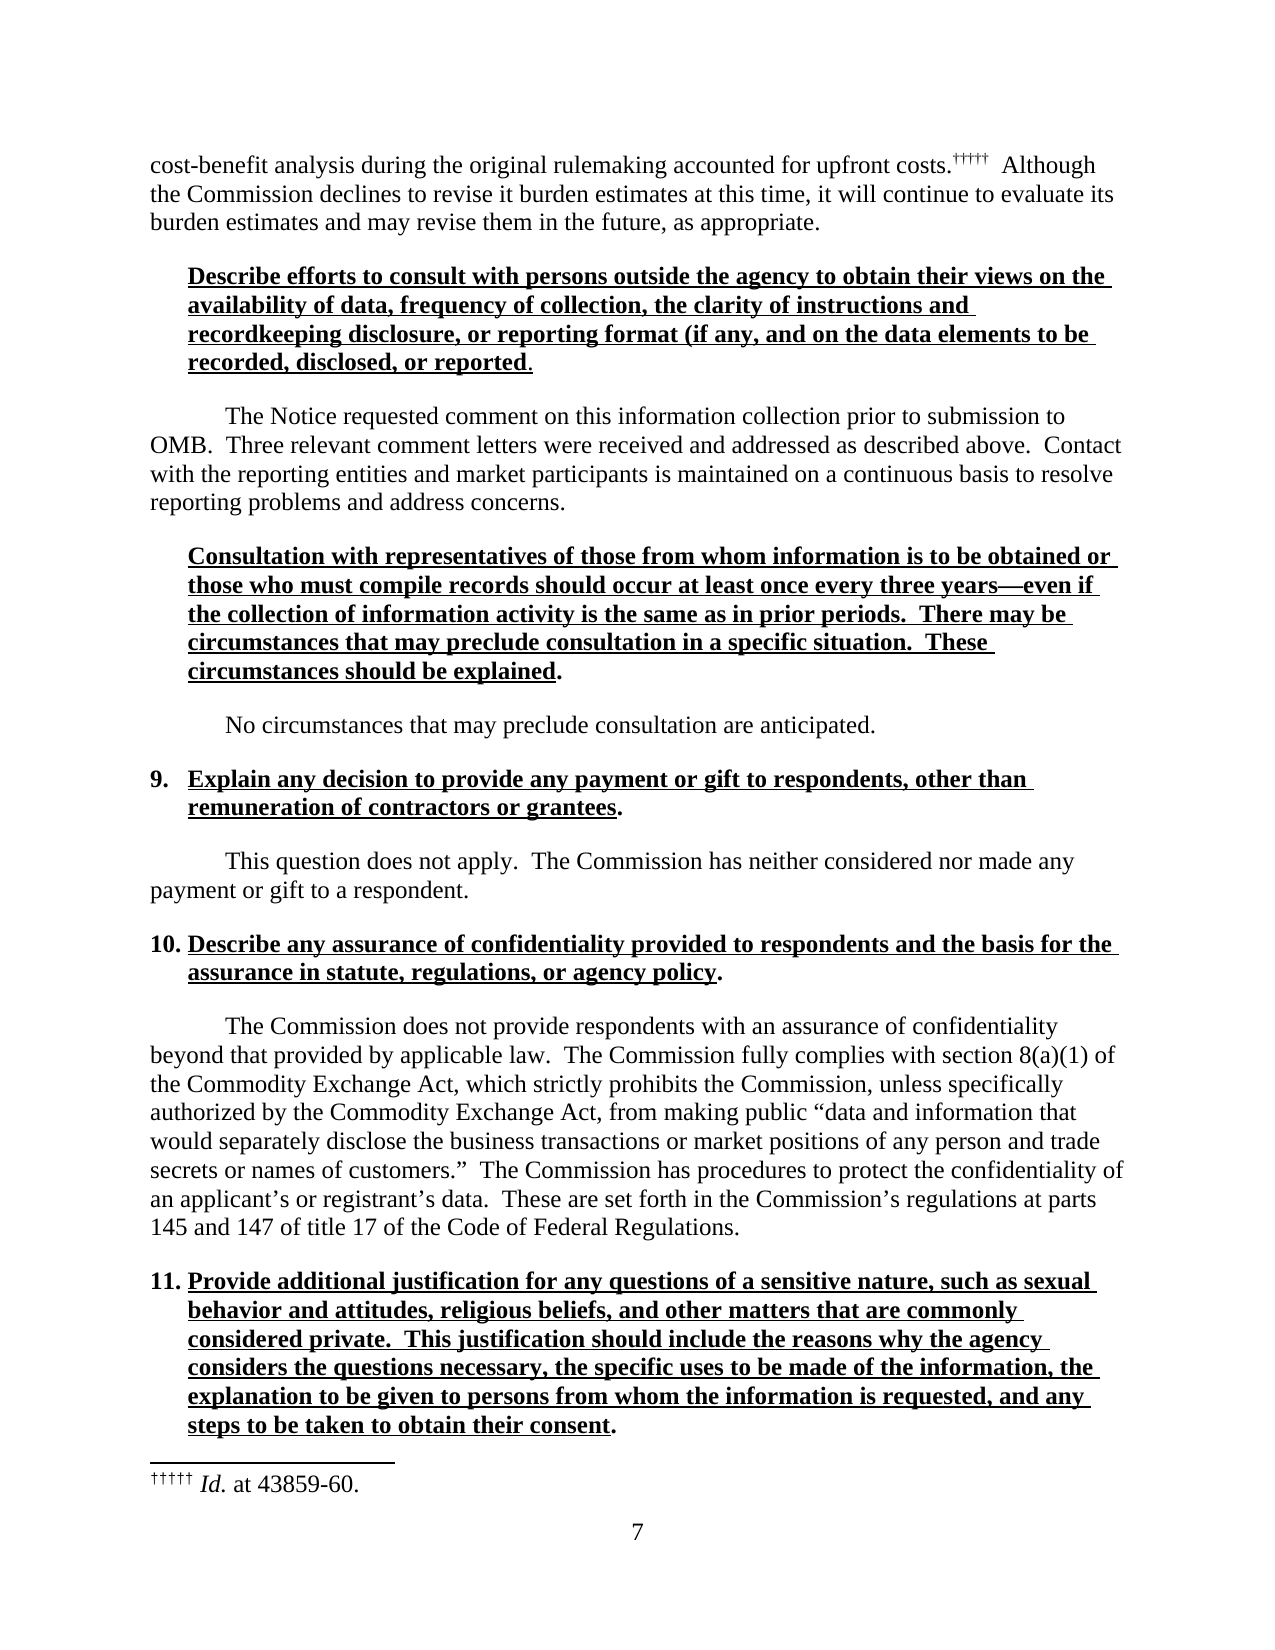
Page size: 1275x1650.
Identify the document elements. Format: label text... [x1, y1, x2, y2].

list Provide additional justification for any questions of a sensitive nature, such as sexual behavior and attitudes, religious beliefs, and other matters that are commonly considered private. This justification should include the reasons why the agency considers the questions necessary, the specific uses to be made of the information, the explanation to be given to persons from whom the information is requested, and any steps to be taken to obtain their consent. [150, 1266, 1125, 1439]
text The Commission does not provide respondents with an assurance of confidentiality beyond that provided by applicable law. The Commission fully complies with section 8(a)(1) of the Commodity Exchange Act, which strictly prohibits the Commission, unless specifically authorized by the Commodity Exchange Act, from making public “data and information that would separately disclose the business transactions or market positions of any person and trade secrets or names of customers.” The Commission has procedures to protect the confidentiality of an applicant’s or registrant’s data. These are set forth in the Commission’s regulations at parts 145 and 147 of title 17 of the Code of Federal Regulations. [150, 1011, 1125, 1241]
list Describe efforts to consult with persons outside the agency to obtain their views on the availability of data, frequency of collection, the clarity of instructions and recordkeeping disclosure, or reporting format (if any, and on the data elements to be recorded, disclosed, or reported. [187, 261, 1125, 376]
list Consultation with representatives of those from whom information is to be obtained or those who must compile records should occur at least once every three years—even if the collection of information activity is the same as in prior periods. There may be circumstances that may preclude consultation in a specific situation. These circumstances should be explained. [187, 541, 1125, 685]
list Explain any decision to provide any payment or gift to respondents, other than remuneration of contractors or grantees. [150, 764, 1125, 821]
text No circumstances that may preclude consultation are anticipated. [225, 710, 1125, 739]
text This question does not apply. The Commission has neither considered nor made any payment or gift to a respondent. [150, 846, 1125, 904]
list Describe any assurance of confidentiality provided to respondents and the basis for the assurance in statute, regulations, or agency policy. [150, 929, 1125, 986]
text The Notice requested comment on this information collection prior to submission to OMB. Three relevant comment letters were received and addressed as described above. Contact with the reporting entities and market participants is maintained on a continuous basis to resolve reporting problems and address concerns. [150, 401, 1125, 516]
text The commenters have not, however, provided quantitative data to justify a revision of the Commission’s burden estimates. Accordingly, the Commission is retaining its existing burden estimates which were subject to comment as part of the 2011 rulemaking promulgating the Reporting Rules, and have been reviewed and updated through several PRA renewals since 2011. FIA-ISDA listed several upfront tasks, such as programming IT systems and understanding the Swaps LTR Guidebook, that they contend require hundreds of hours to complete, but did not explain how the Commission’s burden estimates failed to account for the tasks they identified or provide alternative burden hour estimates. The Commission’s estimate of 14.33 hours per respondent is an annual average, and the Commission’s burden estimates and cost-benefit analysis during the original rulemaking accounted for upfront costs. Although the Commission declines to revise it burden estimates at this time, it will continue to evaluate its burden estimates and may revise them in the future, as appropriate. [150, 150, 1125, 236]
